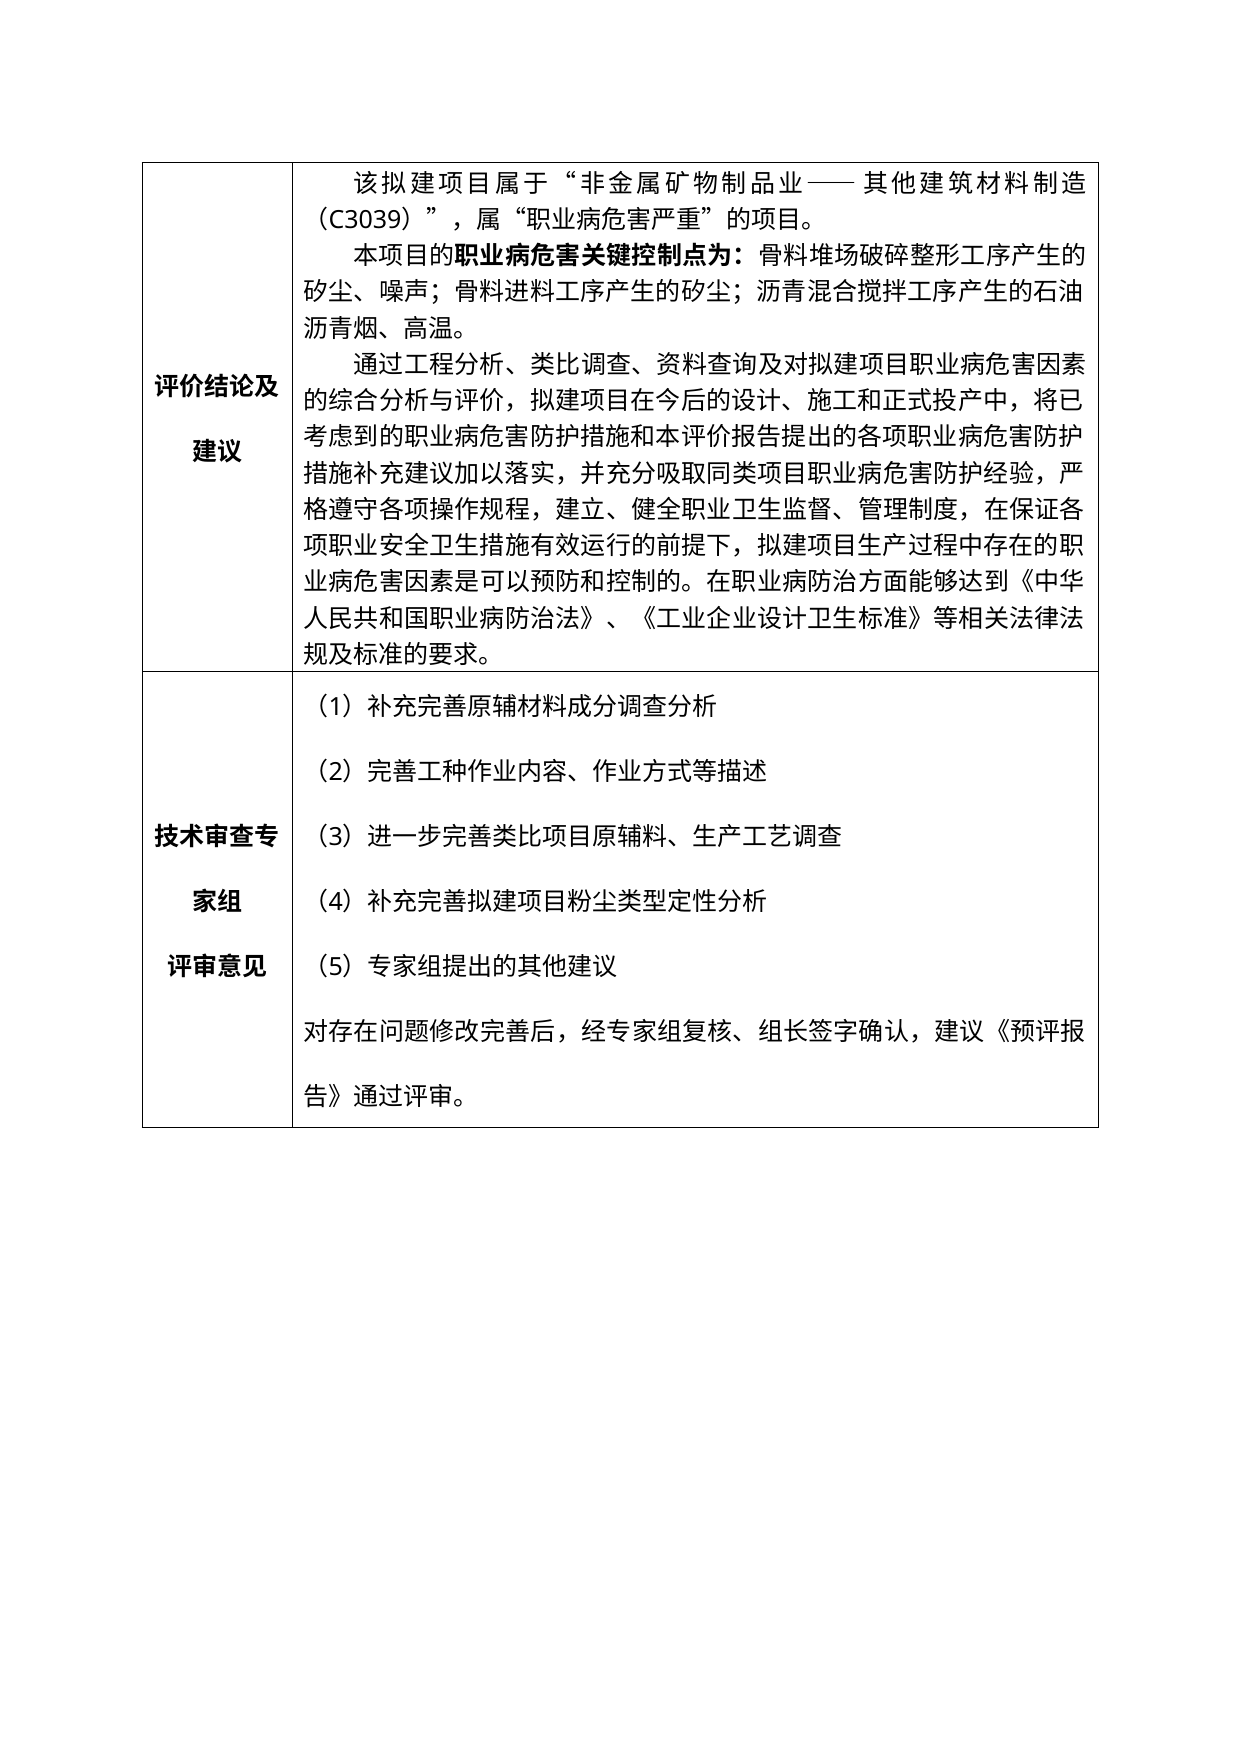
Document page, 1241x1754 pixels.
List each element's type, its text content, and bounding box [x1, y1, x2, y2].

table_cell 该拟建项目属于“非金属矿物制品业——其他建筑材料制造（C3039）”，属“职业病危害严重”的项目。 本项目的职业病危害关键控制点为：骨料堆场破碎整形工序产生的矽尘、噪声；骨料进料工序产生的矽尘；沥青混合搅拌工序产生的石油沥青烟、高温。 通过工程分析、类比调查、资料查询及对拟建项目职业病危害因素的综合分析与评价，拟建项目在今后的设计、施工和正式投产中，将已考虑到的职业病危害防护措施和本评价报告提出的各项职业病危害防护措施补充建议加以落实，并充分吸取同类项目职业病危害防护经验，严格遵守各项操作规程，建立、健全职业卫生监督、管理制度，在保证各项职业安全卫生措施有效运行的前提下，拟建项目生产过程中存在的职业病危害因素是可以预防和控制的。在职业病防治方面能够达到《中华人民共和国职业病防治法》、《工业企业设计卫生标准》等相关法律法规及标准的要求。 [293, 163, 1098, 671]
table_cell 技术审查专家组 评审意见 [143, 672, 292, 1127]
table_cell （1）补充完善原辅材料成分调查分析 （2）完善工种作业内容、作业方式等描述 （3）进一步完善类比项目原辅料、生产工艺调查 （4）补充完善拟建项目粉尘类型定性分析 （5）专家组提出的其他建议 对存在问题修改完善后，经专家组复核、组长签字确认，建议《预评报告》通过评审。 [293, 672, 1098, 1127]
table_cell 评价结论及建议 [143, 163, 292, 671]
